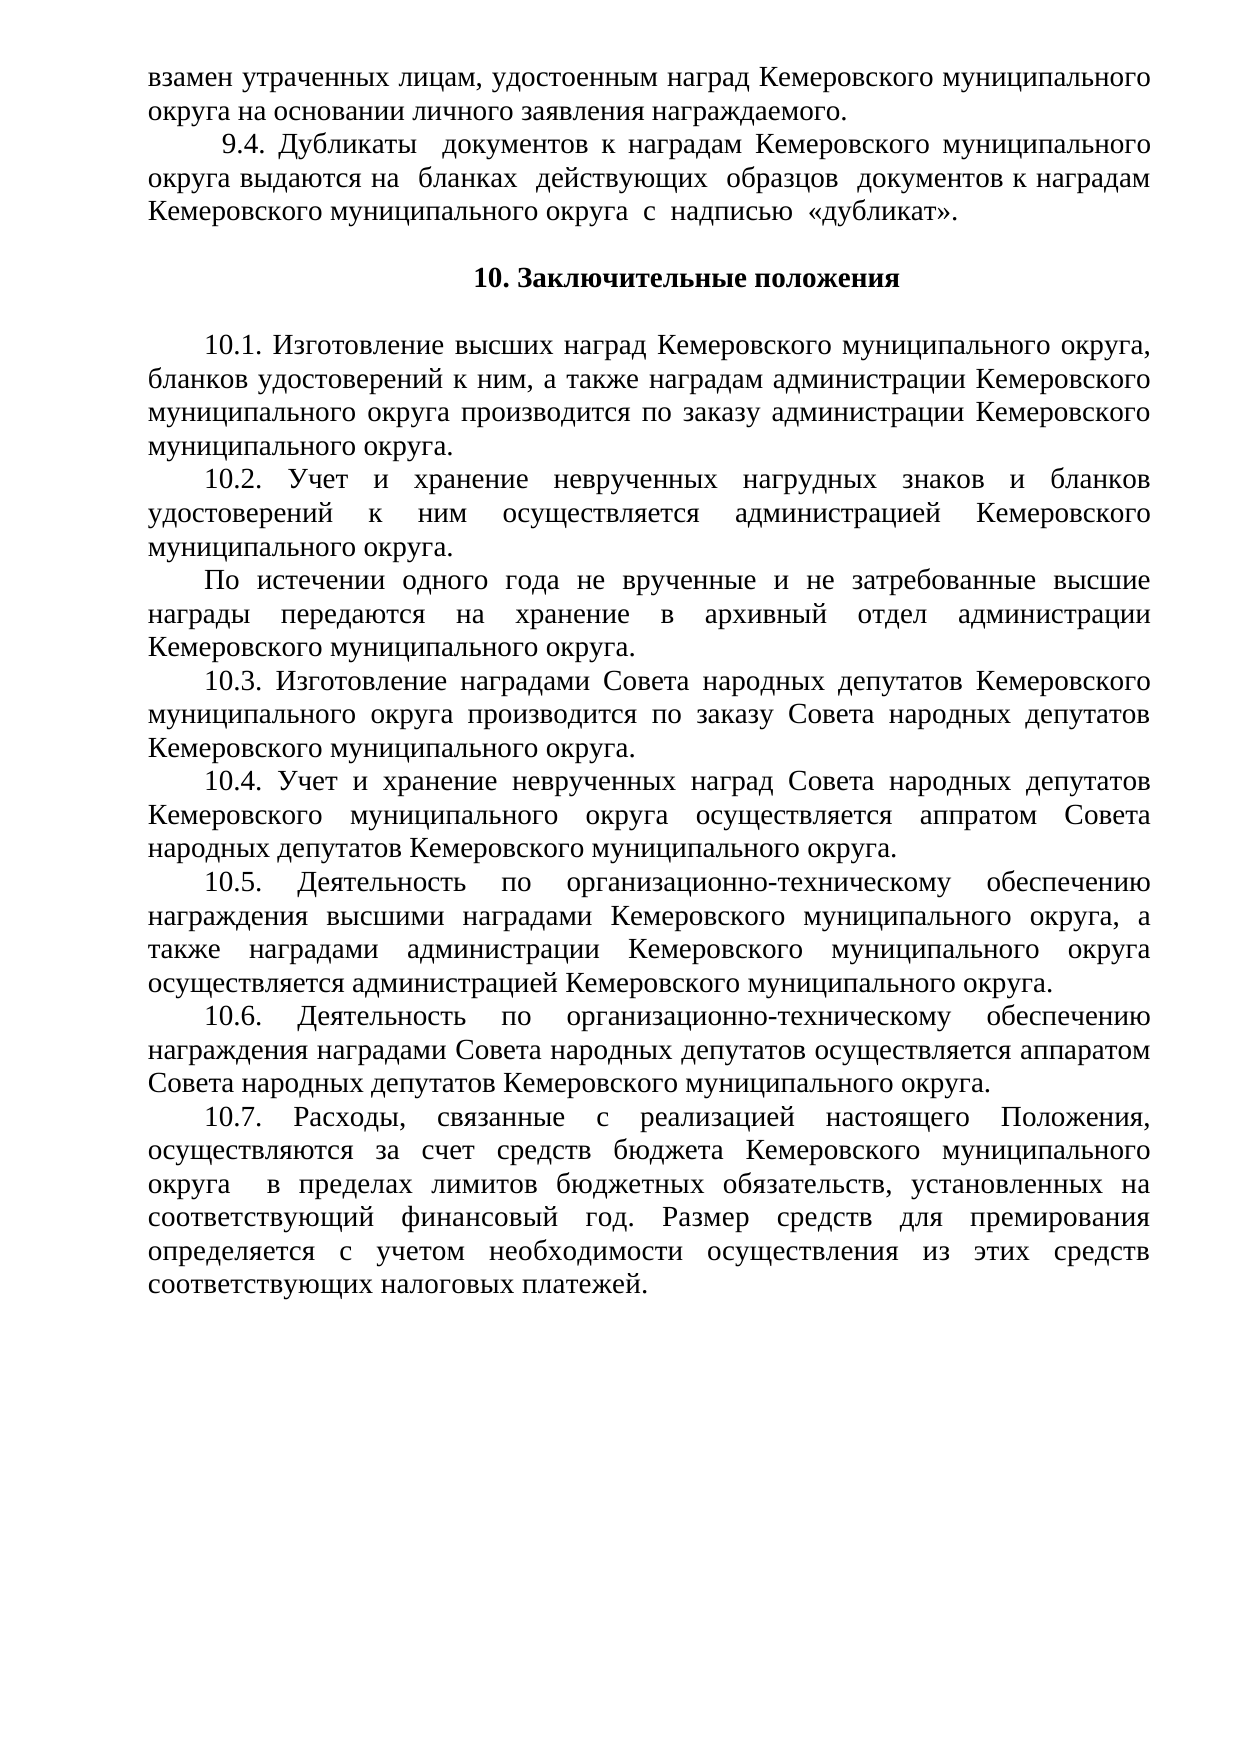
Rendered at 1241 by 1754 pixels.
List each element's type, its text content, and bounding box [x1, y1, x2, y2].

text 9.4. Дубликаты документов к наградам Кемеровского муниципального округа выдаются на бланках действующих образцов документов к наградам Кемеровского муниципального округа с надписью «дубликат». [148, 126, 1152, 227]
text 10.5. Деятельность по организационно-техническому обеспечению награждения высшими наградами Кемеровского муниципального округа, а также наградами администрации Кемеровского муниципального округа осуществляется администрацией Кемеровского муниципального округа. [148, 864, 1152, 998]
text 10.1. Изготовление высших наград Кемеровского муниципального округа, бланков удостоверений к ним, а также наградам администрации Кемеровского муниципального округа производится по заказу администрации Кемеровского муниципального округа. [148, 327, 1152, 462]
text 10.2. Учет и хранение неврученных нагрудных знаков и бланков удостоверений к ним осуществляется администрацией Кемеровского муниципального округа. [148, 462, 1152, 562]
text По истечении одного года не врученные и не затребованные высшие награды передаются на хранение в архивный отдел администрации Кемеровского муниципального округа. [148, 562, 1152, 663]
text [148, 59, 1152, 126]
text 10.4. Учет и хранение неврученных наград Совета народных депутатов Кемеровского муниципального округа осуществляется аппратом Совета народных депутатов Кемеровского муниципального округа. [148, 763, 1152, 864]
text 10. Заключительные положения [148, 260, 1152, 294]
text 10.3. Изготовление наградами Совета народных депутатов Кемеровского муниципального округа производится по заказу Совета народных депутатов Кемеровского муниципального округа. [148, 663, 1152, 763]
text 10.6. Деятельность по организационно-техническому обеспечению награждения наградами Совета народных депутатов осуществляется аппаратом Совета народных депутатов Кемеровского муниципального округа. [148, 998, 1152, 1099]
text 10.7. Расходы, связанные с реализацией настоящего Положения, осуществляются за счет средств бюджета Кемеровского муниципального округа в пределах лимитов бюджетных обязательств, установленных на соответствующий финансовый год. Размер средств для премирования определяется с учетом необходимости осуществления из этих средств соответствующих налоговых платежей. [148, 1099, 1152, 1300]
